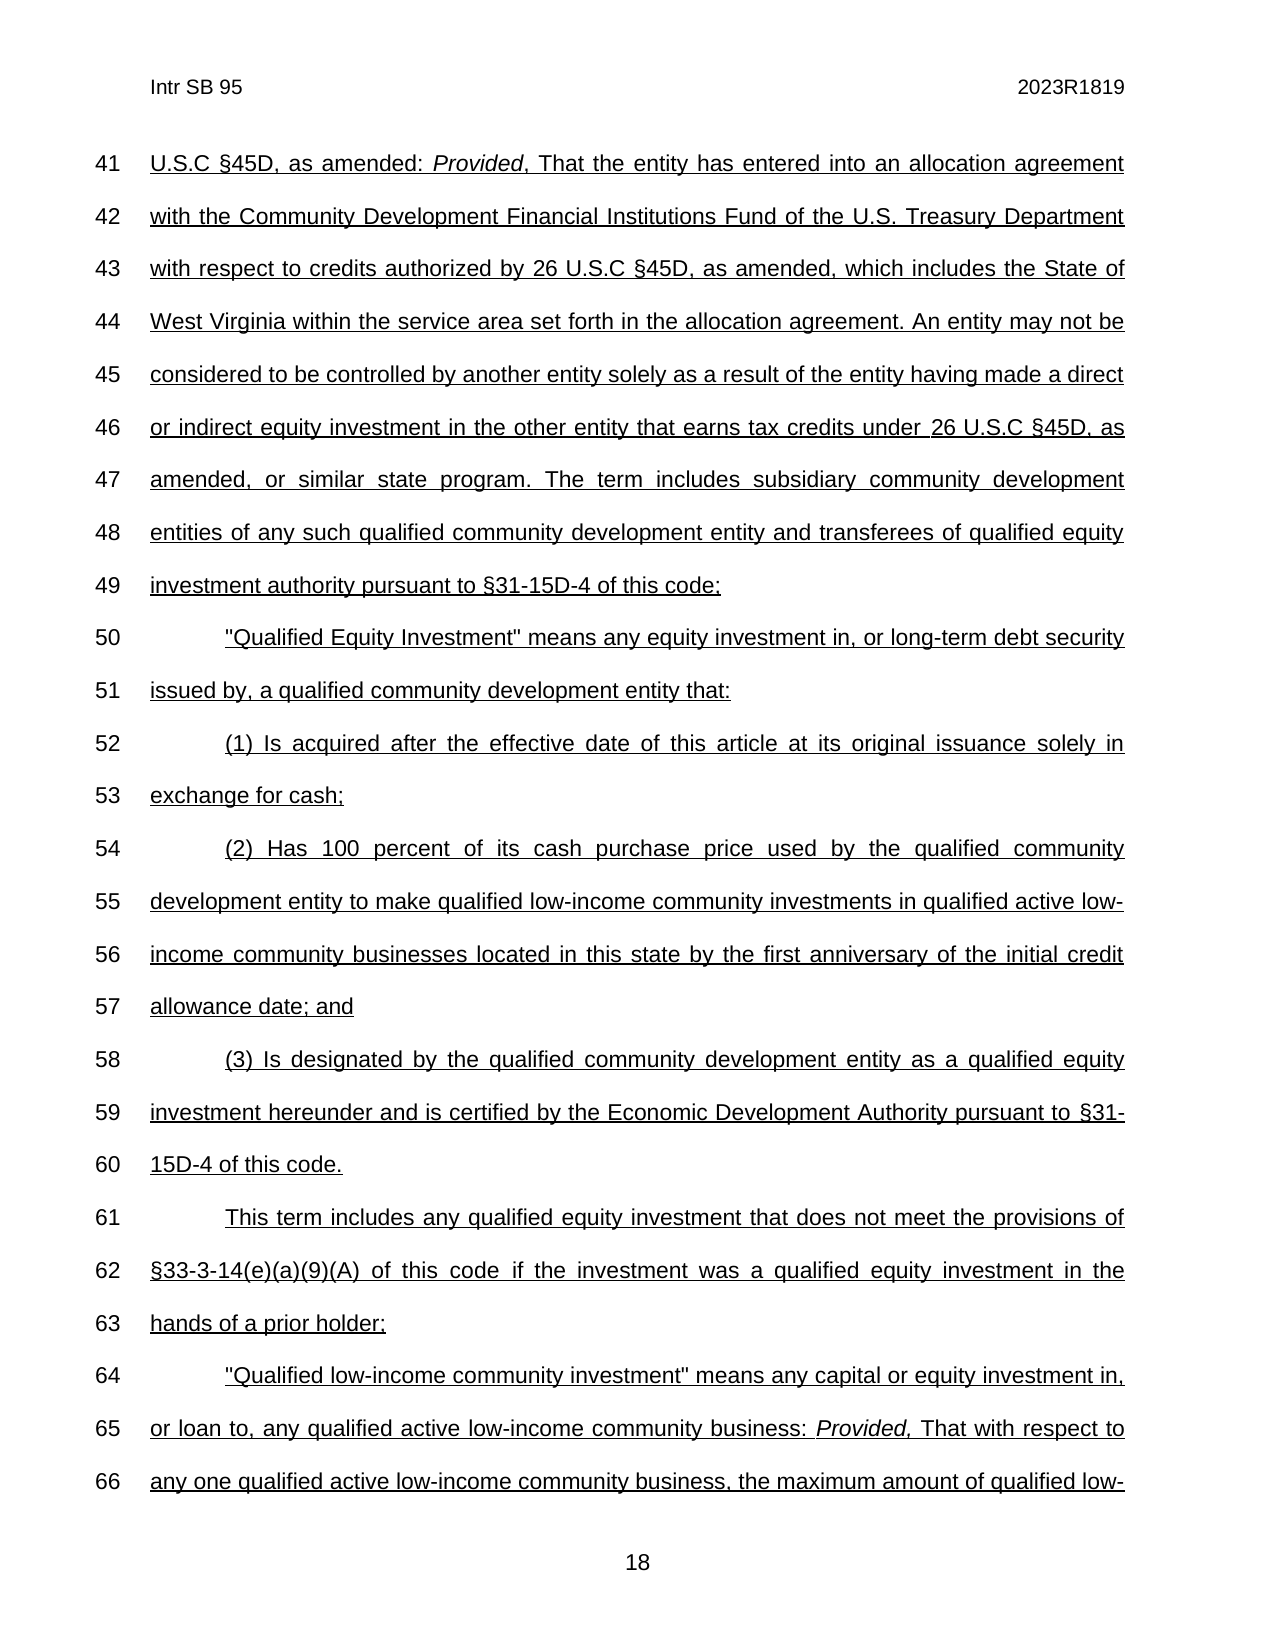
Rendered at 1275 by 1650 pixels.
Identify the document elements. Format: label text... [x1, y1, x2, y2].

text (1) Is acquired after the effective date of this article at its original issuance solely in exchange for cash; [150, 730, 1125, 809]
text This term includes any qualified equity investment that does not meet the provisions of §33-3-14(e)(a)(9)(A) of this code if the investment was a qualified equity investment in the hands of a prior holder; [150, 1204, 1125, 1280]
text (2) Has 100 percent of its cash purchase price used by the qualified community development entity to make qualified low-income community investments in qualified active low-income community businesses located in this state by the first anniversary of the initial credit allowance date; and [150, 835, 1125, 1020]
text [150, 150, 1125, 225]
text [150, 1439, 1125, 1490]
text "Qualified Equity Investment" means any equity investment in, or long-term debt security issued by, a qualified community development entity that: [150, 624, 1125, 703]
text (3) Is designated by the qualified community development entity as a qualified equity investment hereunder and is certified by the Economic Development Authority pursuant to §31-15D-4 of this code. [150, 1123, 1125, 1178]
text (3) Is designated by the qualified community development entity as a qualified equity investment hereunder and is certified by the Economic Development Authority pursuant to §31-15D-4 of this code. [150, 1046, 1125, 1121]
text This term includes any qualified equity investment that does not meet the provisions of §33-3-14(e)(a)(9)(A) of this code if the investment was a qualified equity investment in the hands of a prior holder; [150, 1281, 1125, 1336]
